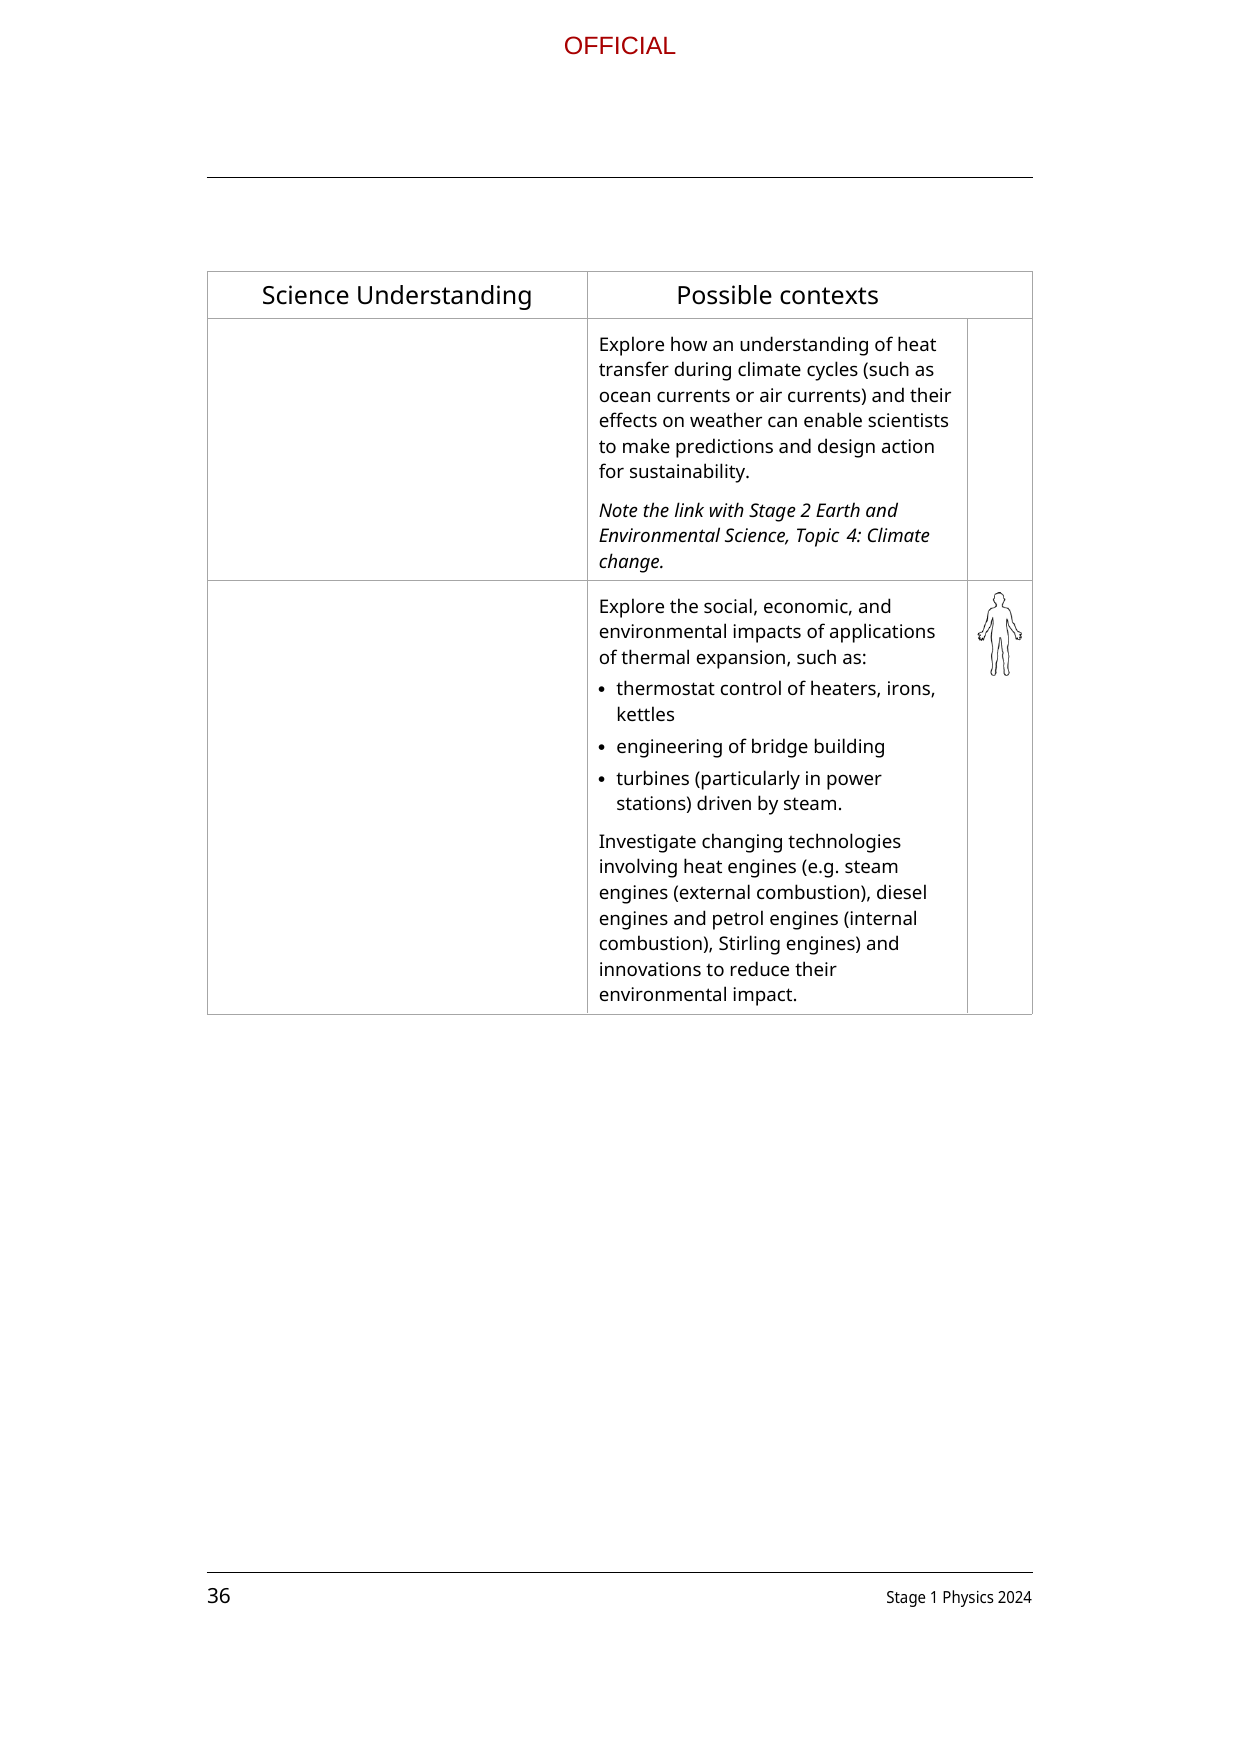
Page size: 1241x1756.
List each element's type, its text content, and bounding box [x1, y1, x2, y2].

table_cell [968, 581, 1032, 1013]
table_header [968, 272, 1032, 318]
table_cell [208, 581, 587, 1013]
table_cell Explore the social, economic, and environmental impacts of applications of thermal expansion, such as: thermostat control of heaters, irons, kettles engineering of bridge building turbines (particularly in power stations) driven by steam. Investigate changing technologies involving heat engines (e.g. steam engines (external combustion), diesel engines and petrol engines (internal combustion), Stirling engines) and innovations to reduce their environmental impact. [588, 581, 967, 1013]
picture [977, 592, 1022, 676]
table_header Possible contexts [588, 272, 968, 318]
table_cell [588, 319, 967, 580]
table_cell [968, 319, 1032, 580]
table_header Science Understanding [208, 272, 587, 318]
